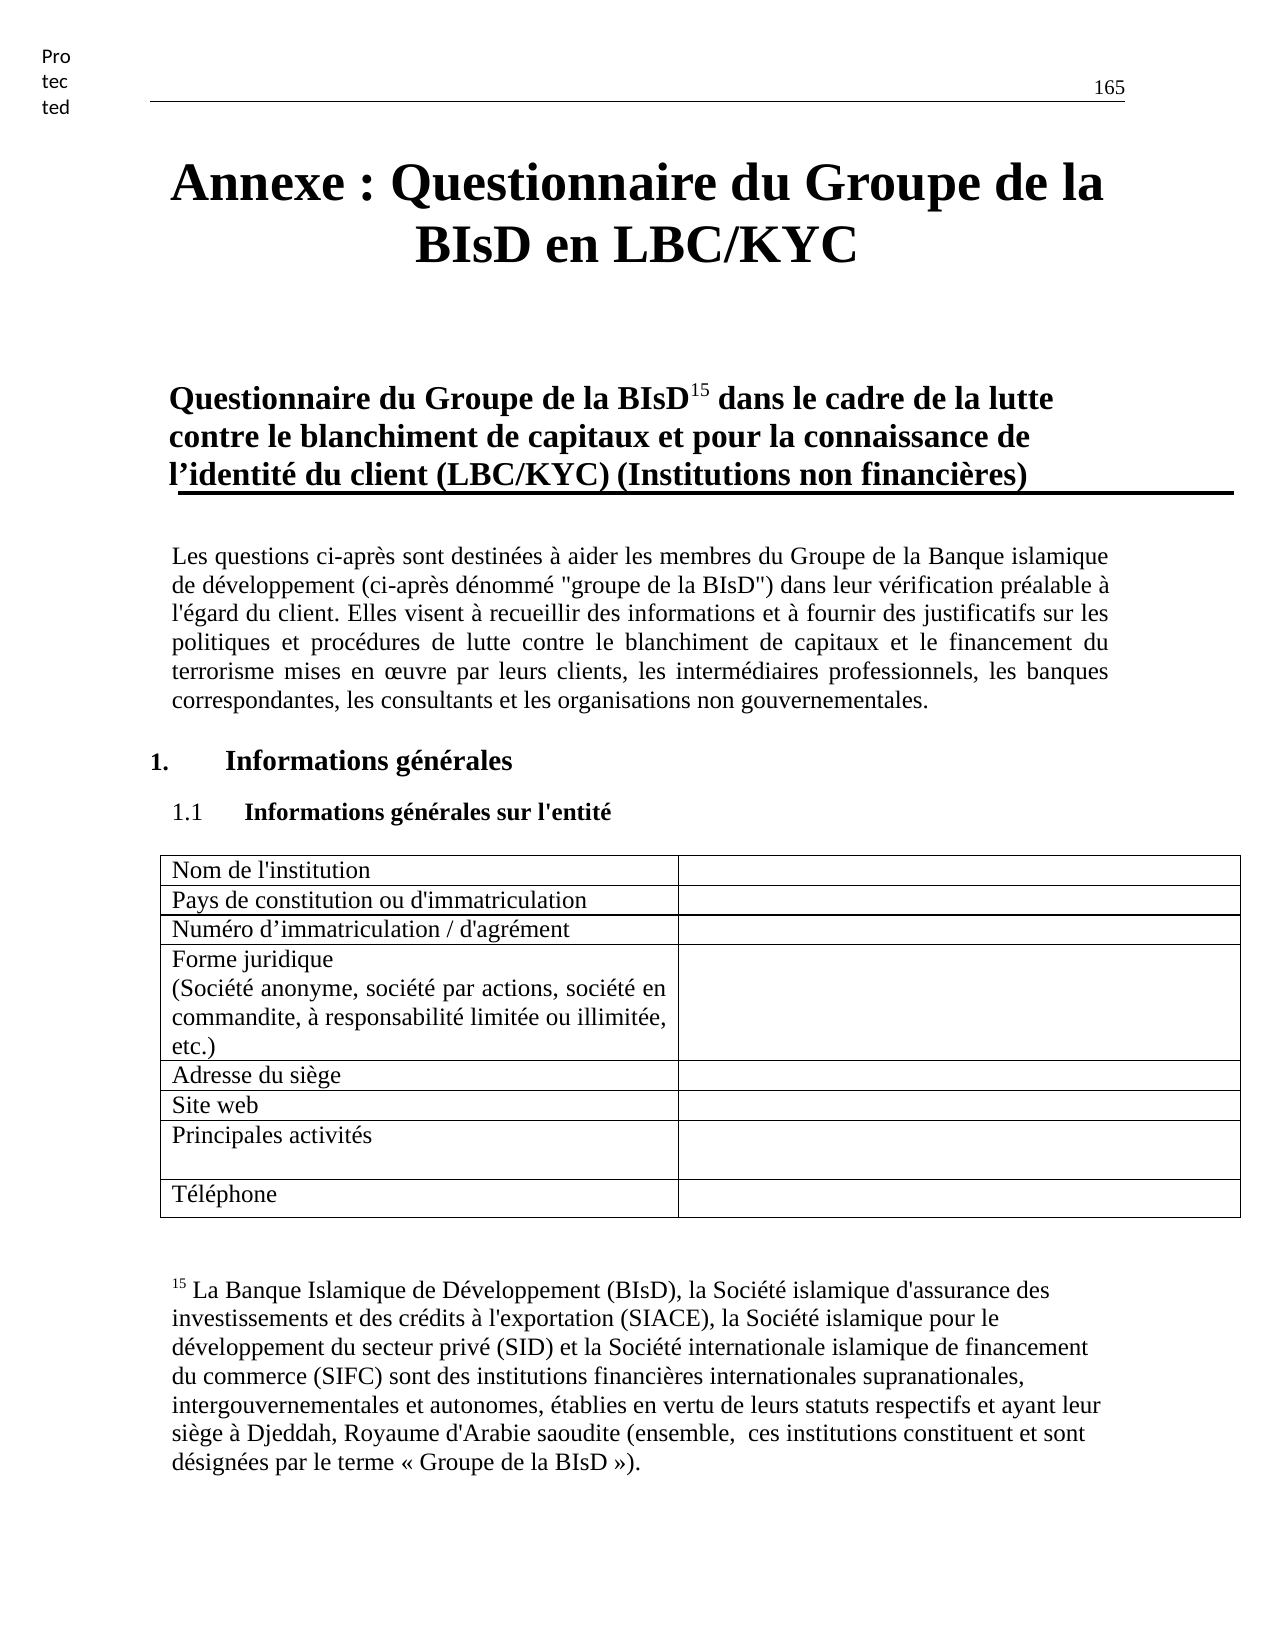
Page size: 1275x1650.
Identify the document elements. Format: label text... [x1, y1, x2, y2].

table_cell Site web [161, 1091, 678, 1120]
subtitle Informations générales [150, 743, 1125, 776]
text Les questions ci-après sont destinées à aider les membres du Groupe de la Banque islamique de développement (ci-après dénommé "groupe de la BIsD") dans leur vérification préalable à l'égard du client. Elles visent à recueillir des informations et à fournir des justificatifs sur les politiques et procédures de lutte contre le blanchiment de capitaux et le financement du terrorisme mises en œuvre par leurs clients, les intermédiaires professionnels, les banques correspondantes, les consultants et les organisations non gouvernementales. [172, 541, 1110, 713]
table_cell Téléphone [161, 1180, 678, 1217]
table_cell Adresse du siège [161, 1061, 678, 1090]
table_cell [679, 945, 1240, 1060]
text Questionnaire du Groupe de la BIsD dans le cadre de la lutte contre le blanchiment de capitaux et pour la connaissance de l’identité du client (LBC/KYC) (Institutions non financières) [169, 378, 1111, 493]
table_cell [679, 886, 1240, 914]
table_cell Pays de constitution ou d'immatriculation [161, 886, 678, 914]
table_cell [679, 1061, 1240, 1090]
table_cell [679, 1121, 1240, 1178]
list Informations générales sur l'entité [172, 797, 1125, 826]
table_cell [679, 1180, 1240, 1217]
table_cell Forme juridique (Société anonyme, société par actions, société en commandite, à responsabilité limitée ou illimitée, etc.) [161, 945, 678, 1060]
table_header [679, 856, 1240, 884]
table_cell [679, 916, 1240, 944]
table_cell Numéro d’immatriculation / d'agrément [161, 916, 678, 944]
text Annexe : Questionnaire du Groupe de la BIsD en LBC/KYC [150, 150, 1125, 274]
table_cell Principales activités [161, 1121, 678, 1178]
table_header Nom de l'institution [161, 856, 678, 884]
table_cell [679, 1091, 1240, 1120]
